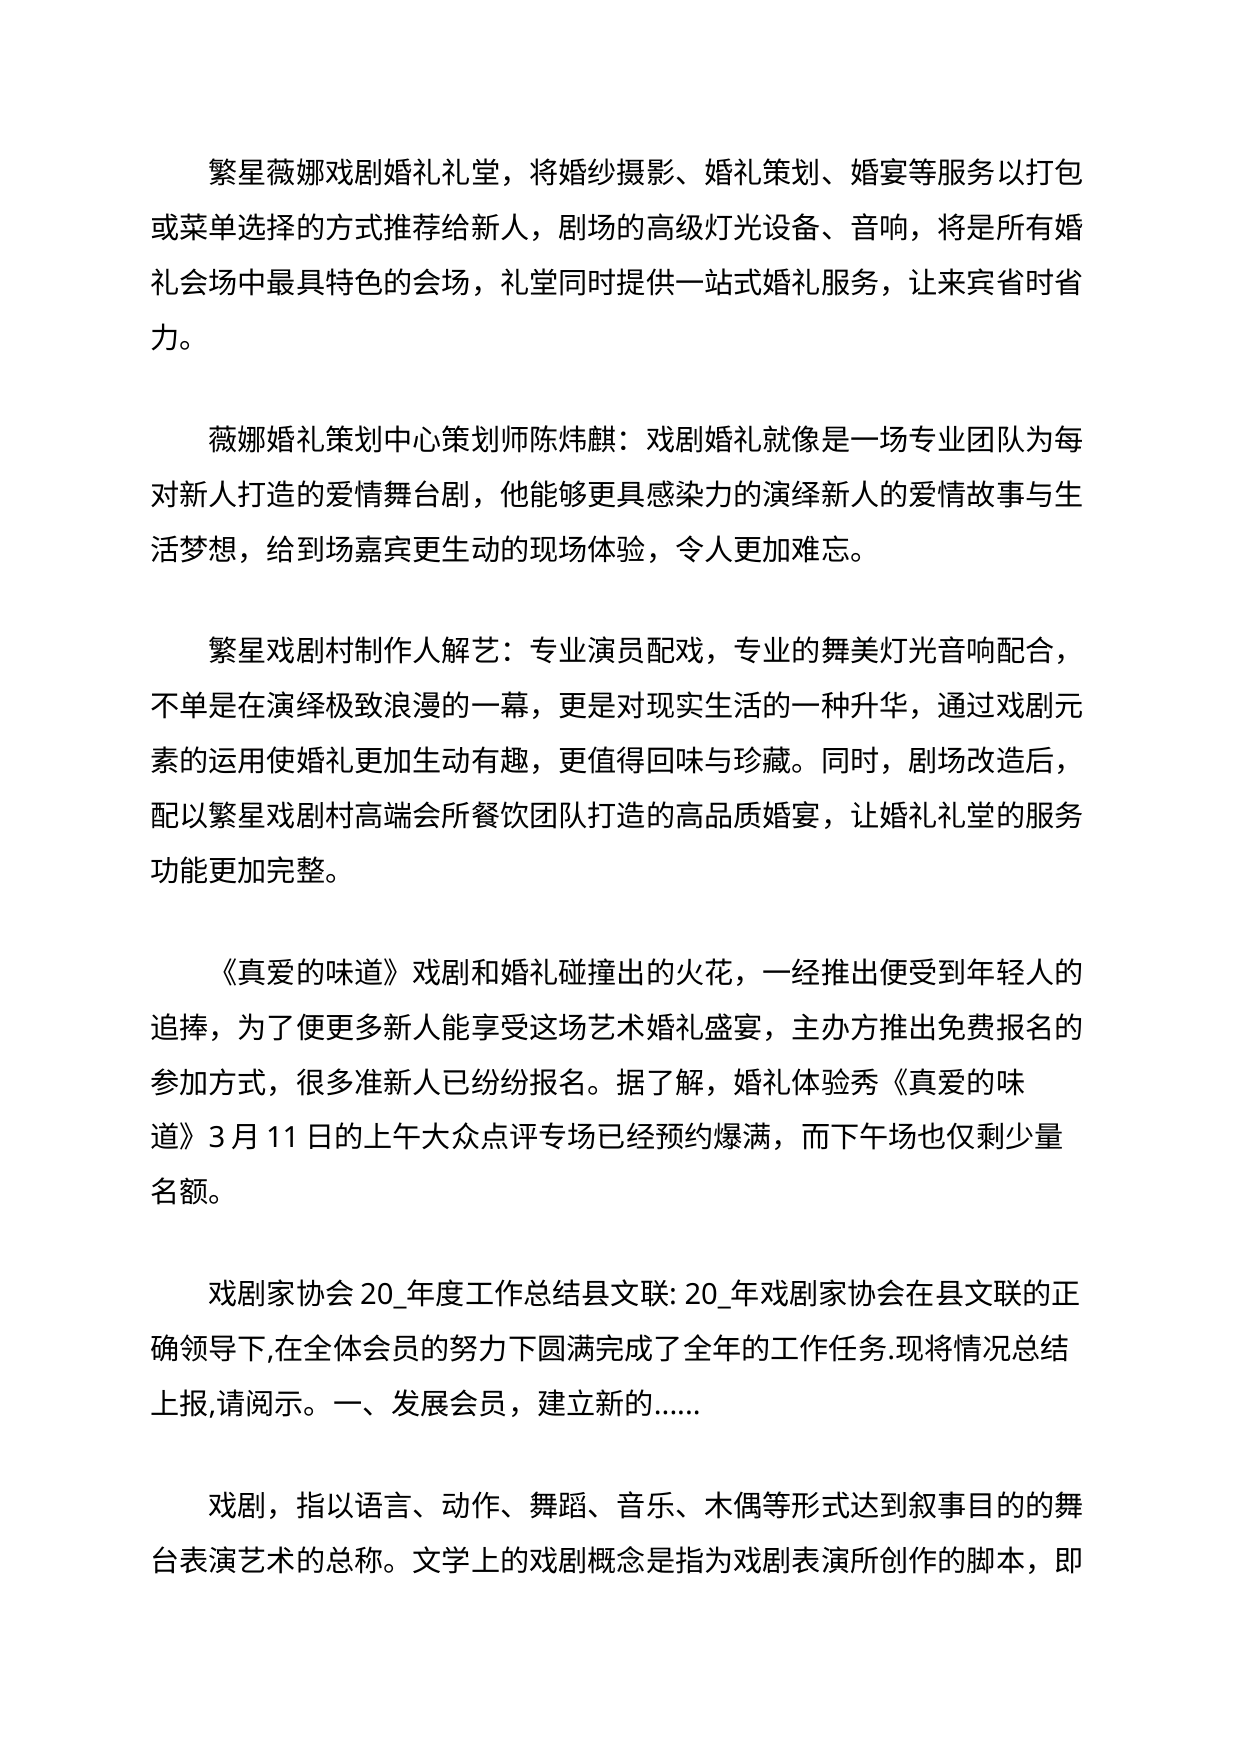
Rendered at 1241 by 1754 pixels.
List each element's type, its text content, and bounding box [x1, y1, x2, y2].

text 繁星戏剧村制作人解艺：专业演员配戏，专业的舞美灯光音响配合，不单是在演绎极致浪漫的一幕，更是对现实生活的一种升华，通过戏剧元素的运用使婚礼更加生动有趣，更值得回味与珍藏。同时，剧场改造后，配以繁星戏剧村高端会所餐饮团队打造的高品质婚宴，让婚礼礼堂的服务功能更加完整。 [150, 628, 1090, 890]
text 《真爱的味道》戏剧和婚礼碰撞出的火花，一经推出便受到年轻人的追捧，为了便更多新人能享受这场艺术婚礼盛宴，主办方推出免费报名的参加方式，很多准新人已纷纷报名。据了解，婚礼体验秀《真爱的味道》3月11日的上午大众点评专场已经预约爆满，而下午场也仅剩少量名额。 [150, 949, 1090, 1211]
text 繁星薇娜戏剧婚礼礼堂，将婚纱摄影、婚礼策划、婚宴等服务以打包或菜单选择的方式推荐给新人，剧场的高级灯光设备、音响，将是所有婚礼会场中最具特色的会场，礼堂同时提供一站式婚礼服务，让来宾省时省力。 [150, 150, 1090, 357]
text 戏剧家协会20_年度工作总结县文联: 20_年戏剧家协会在县文联的正确领导下,在全体会员的努力下圆满完成了全年的工作任务.现将情况总结上报,请阅示。一、发展会员，建立新的...... [150, 1271, 1090, 1423]
text 薇娜婚礼策划中心策划师陈炜麒：戏剧婚礼就像是一场专业团队为每对新人打造的爱情舞台剧，他能够更具感染力的演绎新人的爱情故事与生活梦想，给到场嘉宾更生动的现场体验，令人更加难忘。 [150, 416, 1090, 568]
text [150, 1483, 1090, 1580]
